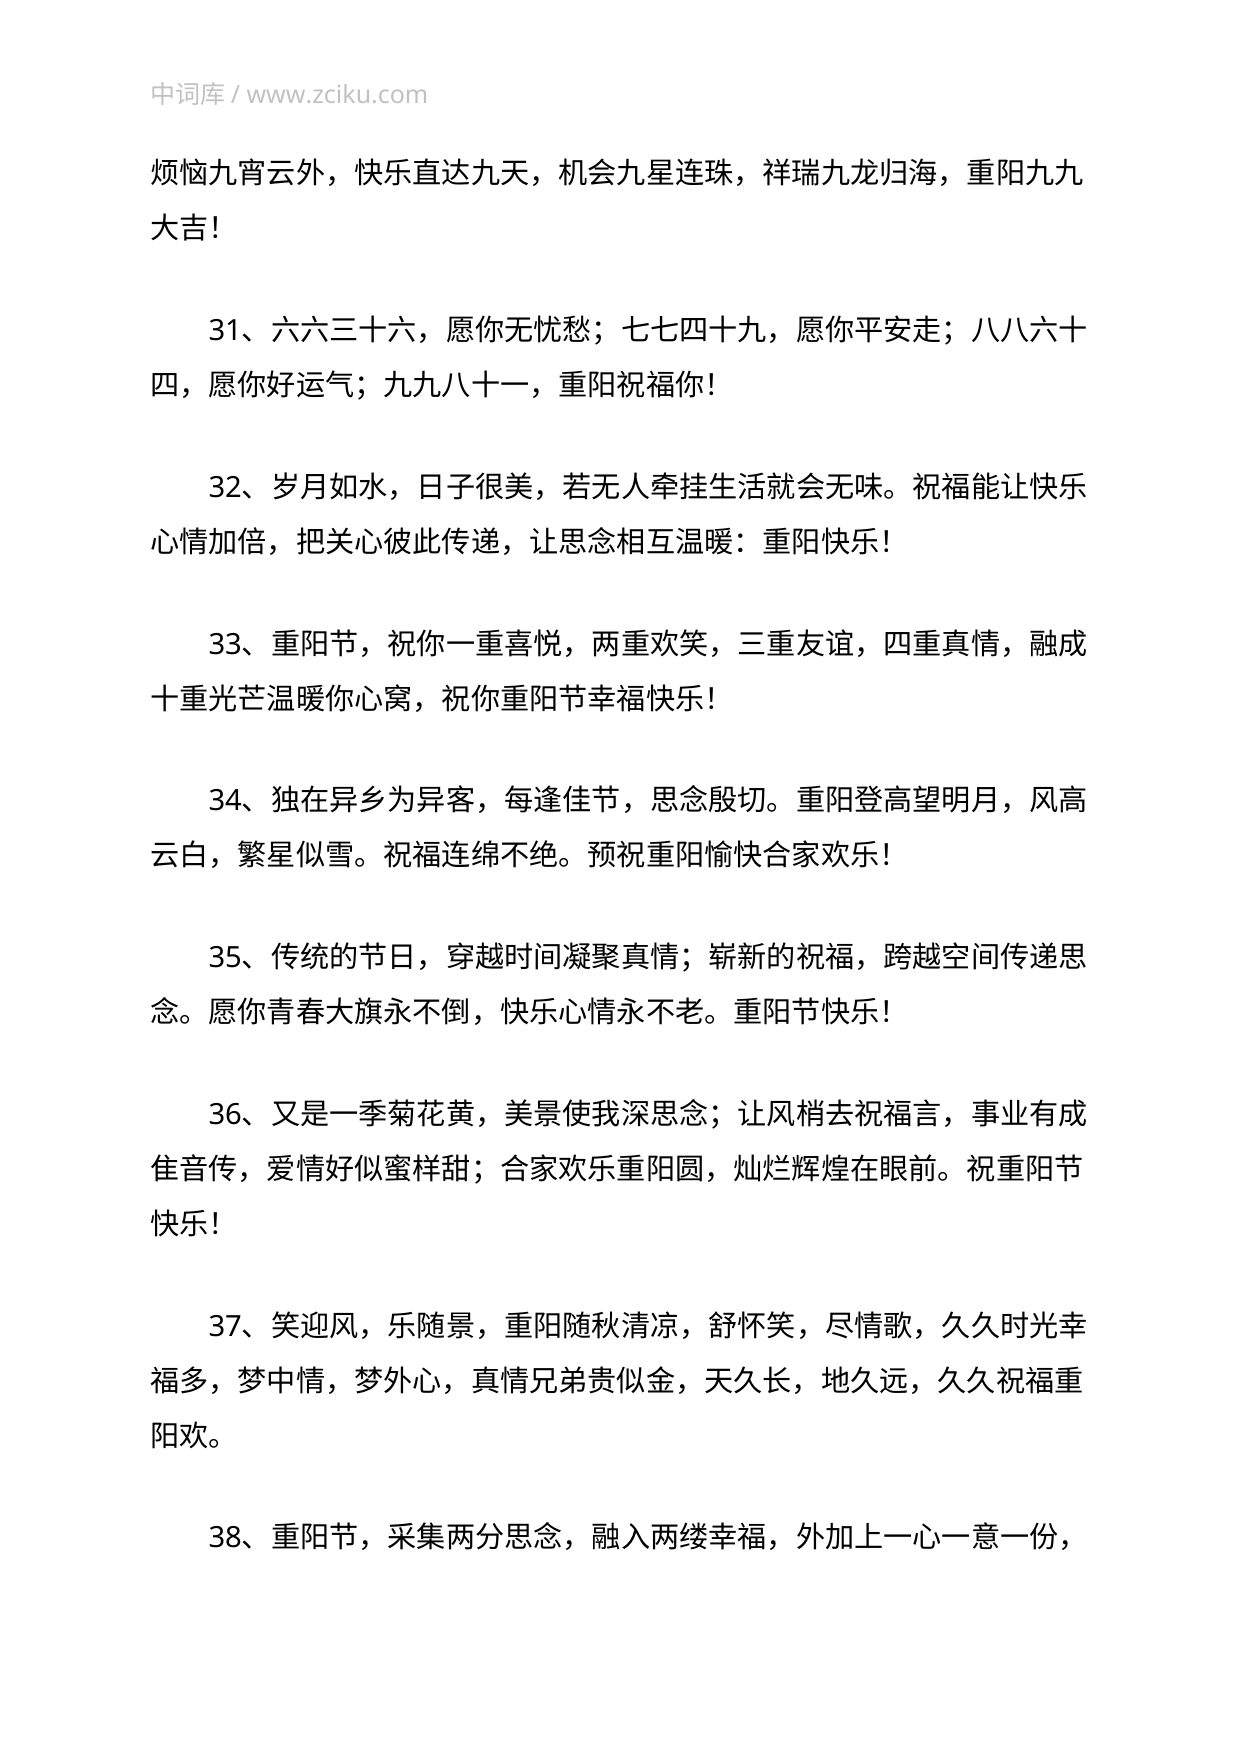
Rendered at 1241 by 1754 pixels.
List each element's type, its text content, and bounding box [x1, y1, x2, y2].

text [150, 1514, 1090, 1556]
text 33、重阳节，祝你一重喜悦，两重欢笑，三重友谊，四重真情，融成十重光芒温暖你心窝，祝你重阳节幸福快乐！ [150, 620, 1090, 717]
text 34、独在异乡为异客，每逢佳节，思念殷切。重阳登高望明月，风高云白，繁星似雪。祝福连绵不绝。预祝重阳愉快合家欢乐！ [150, 777, 1090, 874]
text 32、岁月如水，日子很美，若无人牵挂生活就会无味。祝福能让快乐心情加倍，把关心彼此传递，让思念相互温暖：重阳快乐！ [150, 463, 1090, 561]
text 37、笑迎风，乐随景，重阳随秋清凉，舒怀笑，尽情歌，久久时光幸福多，梦中情，梦外心，真情兄弟贵似金，天久长，地久远，久久祝福重阳欢。 [150, 1302, 1090, 1454]
text 35、传统的节日，穿越时间凝聚真情；崭新的祝福，跨越空间传递思念。愿你青春大旗永不倒，快乐心情永不老。重阳节快乐！ [150, 934, 1090, 1031]
text 36、又是一季菊花黄，美景使我深思念；让风梢去祝福言，事业有成隹音传，爱情好似蜜样甜；合家欢乐重阳圆，灿烂辉煌在眼前。祝重阳节快乐！ [150, 1091, 1090, 1243]
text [150, 150, 1090, 247]
text 31、六六三十六，愿你无忧愁；七七四十九，愿你平安走；八八六十四，愿你好运气；九九八十一，重阳祝福你！ [150, 307, 1090, 404]
